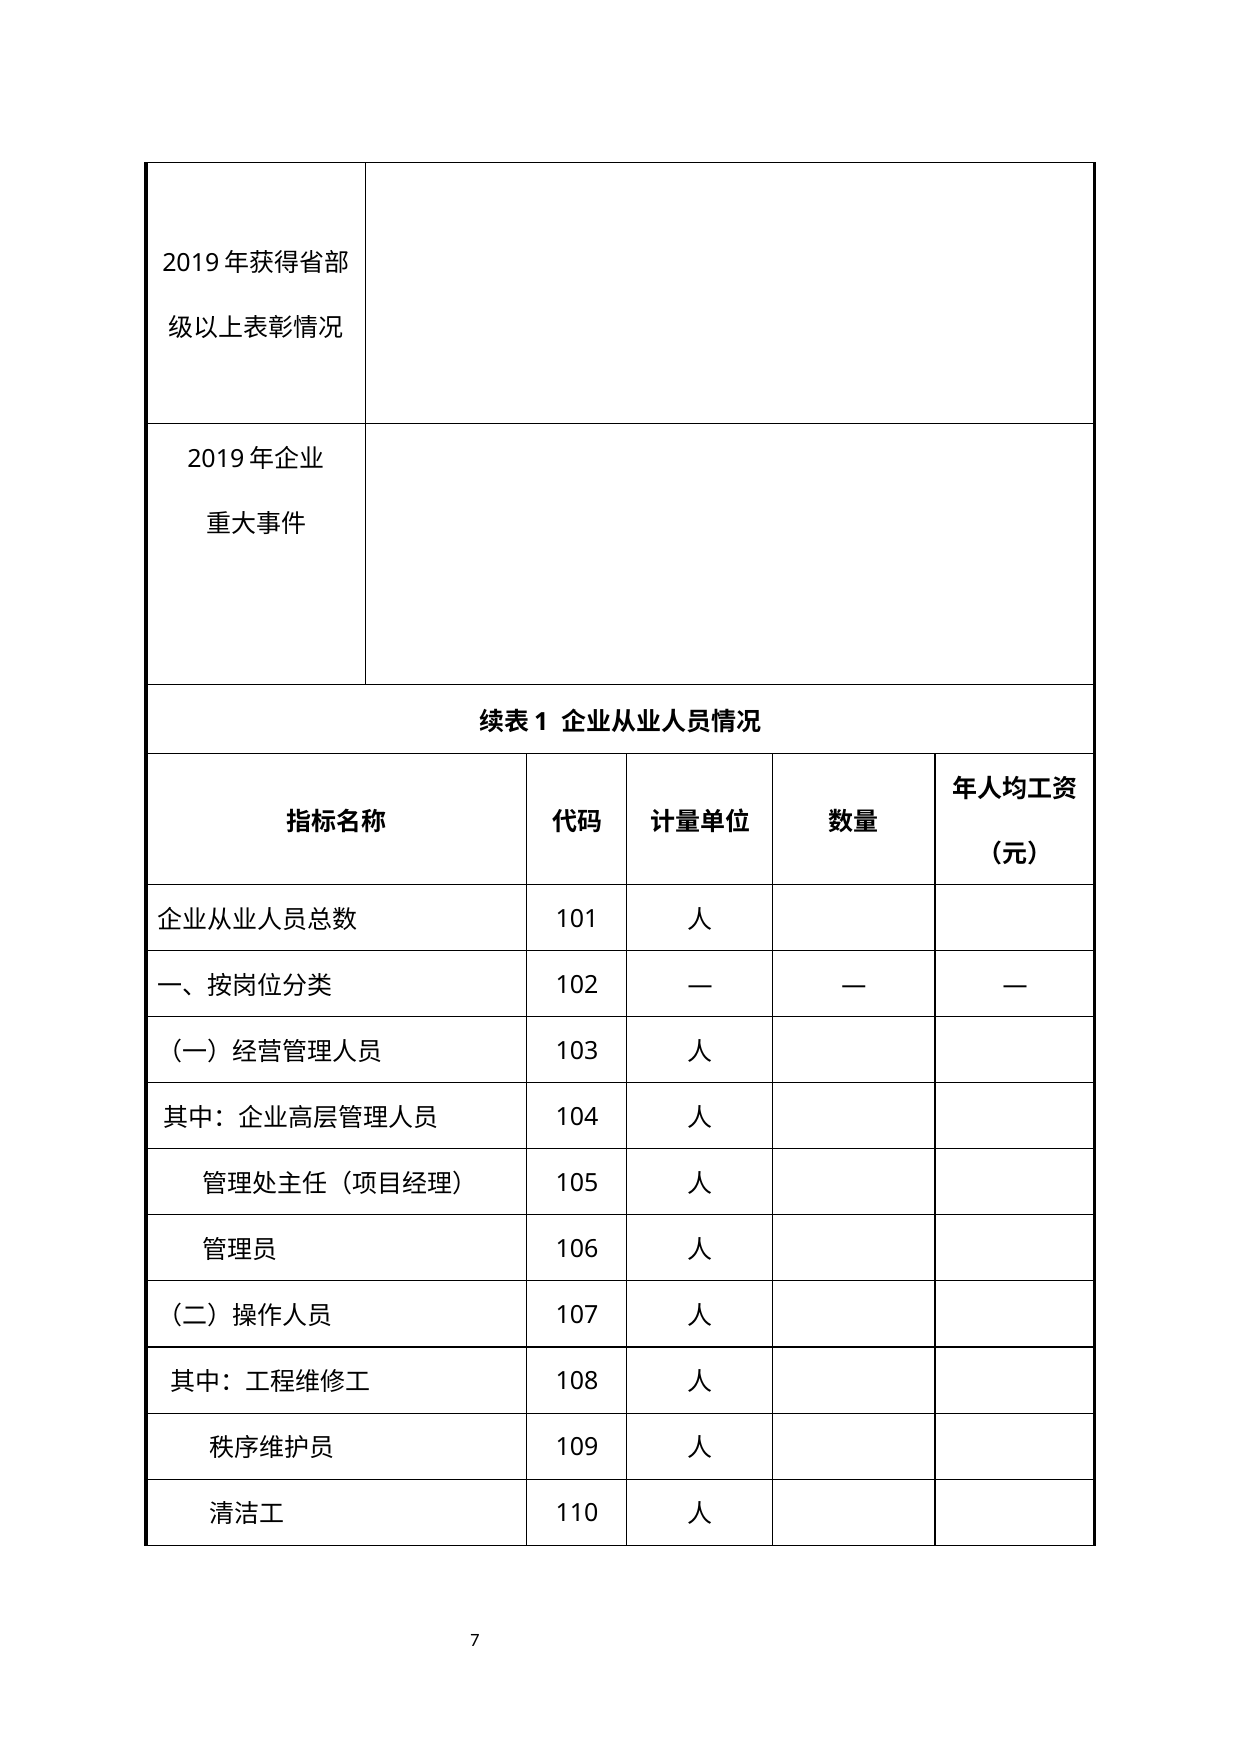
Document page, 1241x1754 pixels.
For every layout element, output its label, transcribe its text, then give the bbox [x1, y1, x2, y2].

table_cell 计量单位 [627, 754, 772, 884]
table_cell [773, 1414, 934, 1478]
table_cell 人 [627, 885, 772, 950]
table_cell [773, 885, 934, 950]
table_cell 数量 [773, 754, 934, 884]
table_cell [936, 1215, 1093, 1280]
table_cell 106 [527, 1215, 626, 1280]
table_cell [773, 1348, 934, 1412]
table_cell 104 [527, 1083, 626, 1148]
table_cell 一、按岗位分类 [148, 951, 526, 1016]
table_cell [366, 424, 1093, 684]
table_cell [773, 1215, 934, 1280]
table_cell 2019年企业 重大事件 [148, 424, 365, 684]
table_cell 人 [627, 1281, 772, 1346]
table_cell [936, 1149, 1093, 1214]
table_cell 人 [627, 1480, 772, 1544]
table_cell 107 [527, 1281, 626, 1346]
table_cell 2019年获得省部级以上表彰情况 [148, 163, 365, 423]
table_cell 其中：企业高层管理人员 [148, 1083, 526, 1148]
table_cell [936, 885, 1093, 950]
table_cell （一）经营管理人员 [148, 1017, 526, 1082]
table_cell 103 [527, 1017, 626, 1082]
table_cell [773, 1480, 934, 1544]
table_cell （二）操作人员 [148, 1281, 526, 1346]
table_cell 人 [627, 1414, 772, 1478]
table_cell 其中：工程维修工 [148, 1348, 526, 1412]
table_cell [366, 163, 1093, 423]
table_cell 续表1 企业从业人员情况 [148, 685, 1093, 753]
table_cell [936, 1414, 1093, 1478]
table_cell 年人均工资 （元） [936, 754, 1093, 884]
table_cell [936, 1281, 1093, 1346]
table_cell 人 [627, 1017, 772, 1082]
table_cell 人 [627, 1348, 772, 1412]
table_cell [936, 1480, 1093, 1544]
table_cell [773, 1083, 934, 1148]
table_cell 指标名称 [148, 754, 526, 884]
table_cell 108 [527, 1348, 626, 1412]
table_cell — [773, 951, 934, 1016]
table_cell 110 [527, 1480, 626, 1544]
table_cell 秩序维护员 [148, 1414, 526, 1478]
table_cell — [627, 951, 772, 1016]
table_cell 清洁工 [148, 1480, 526, 1544]
table_cell 代码 [527, 754, 626, 884]
table_cell [773, 1149, 934, 1214]
table_cell 人 [627, 1149, 772, 1214]
table_cell — [936, 951, 1093, 1016]
table_cell 管理员 [148, 1215, 526, 1280]
table_cell [773, 1281, 934, 1346]
table_cell 102 [527, 951, 626, 1016]
table_cell [936, 1083, 1093, 1148]
table_cell 人 [627, 1083, 772, 1148]
table_cell [936, 1348, 1093, 1412]
table_cell 企业从业人员总数 [148, 885, 526, 950]
table_cell [936, 1017, 1093, 1082]
table_cell 101 [527, 885, 626, 950]
table_cell 109 [527, 1414, 626, 1478]
table_cell [773, 1017, 934, 1082]
table_cell 105 [527, 1149, 626, 1214]
table_cell 管理处主任（项目经理） [148, 1149, 526, 1214]
table_cell 人 [627, 1215, 772, 1280]
